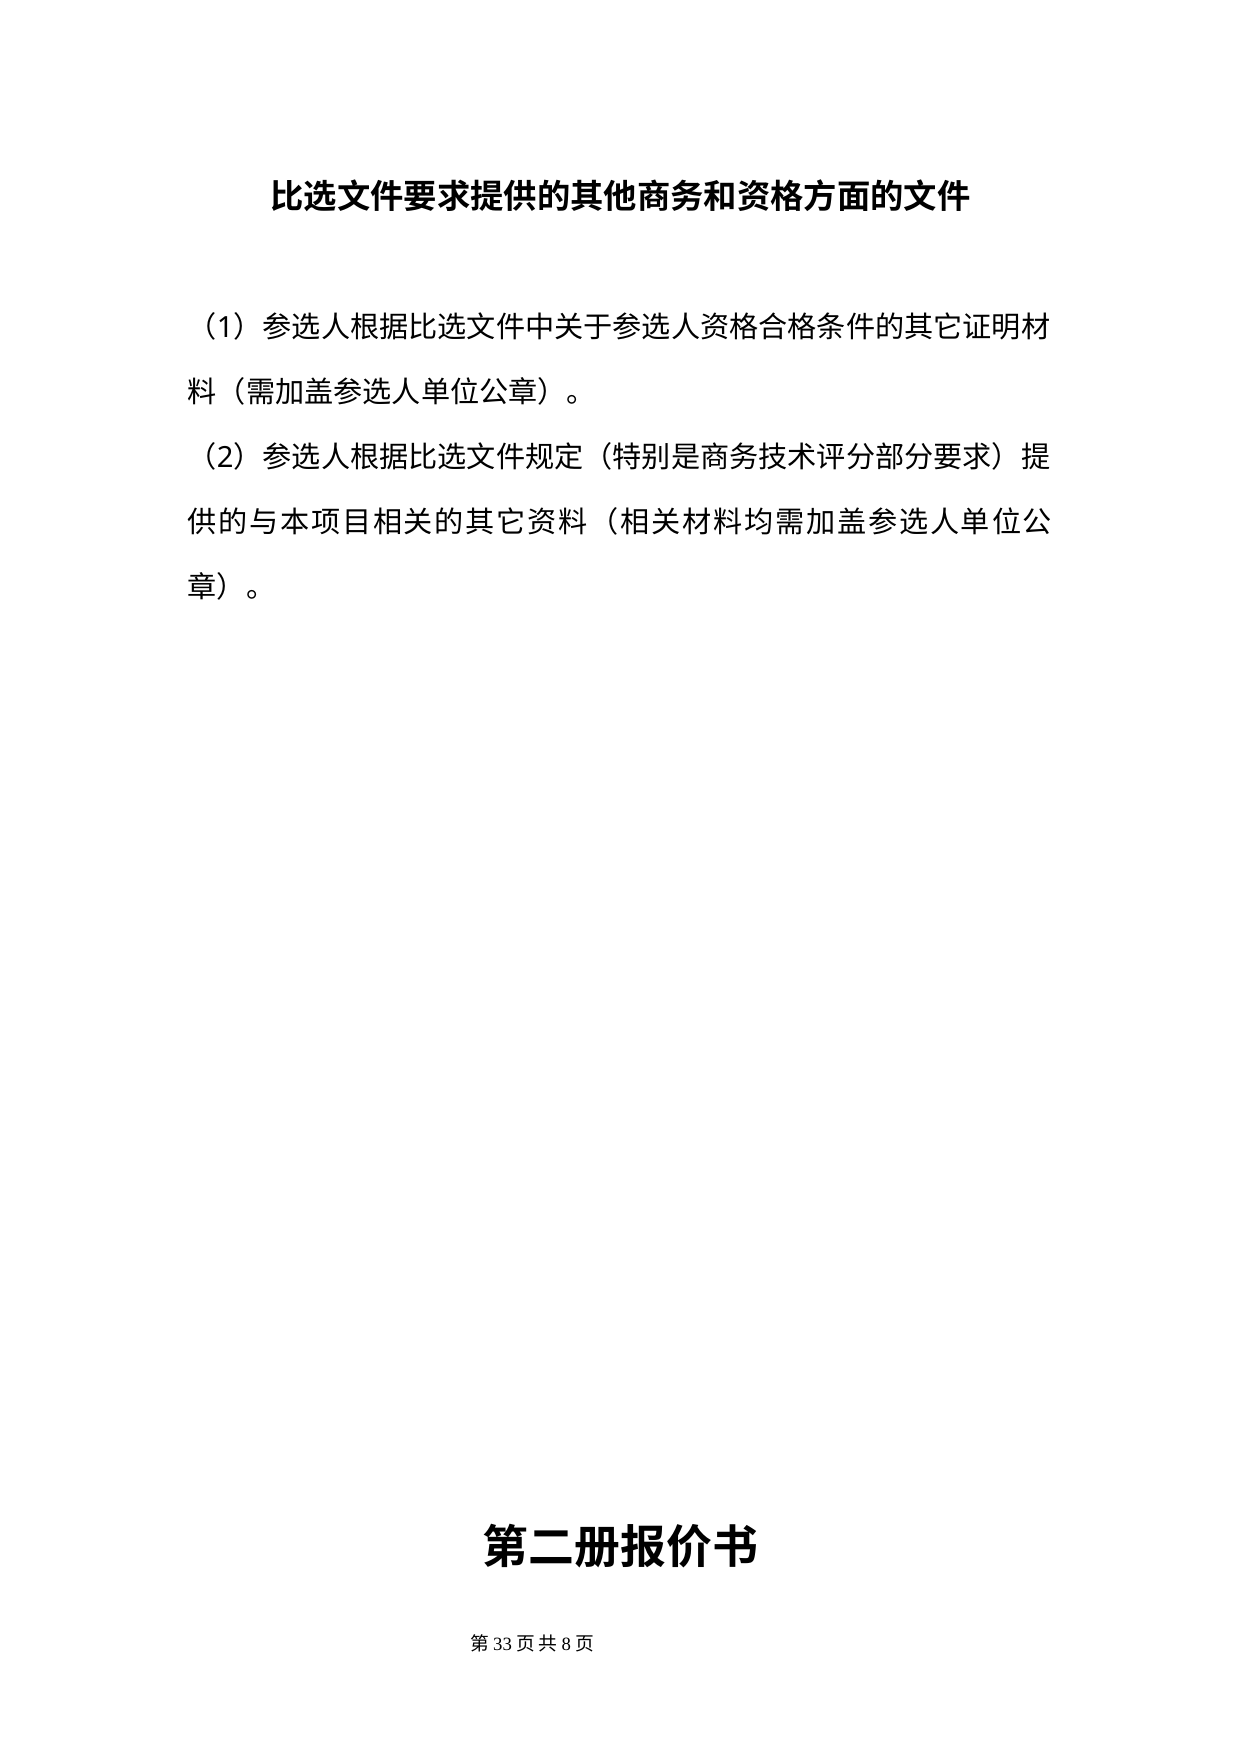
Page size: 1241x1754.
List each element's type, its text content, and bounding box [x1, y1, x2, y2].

text （1）参选人根据比选文件中关于参选人资格合格条件的其它证明材料（需加盖参选人单位公章）。 [187, 292, 1053, 422]
text 比选文件要求提供的其他商务和资格方面的文件 [187, 162, 1053, 227]
text 第二册报价书 [187, 1494, 1053, 1592]
text （2）参选人根据比选文件规定（特别是商务技术评分部分要求）提供的与本项目相关的其它资料（相关材料均需加盖参选人单位公章）。 [187, 422, 1053, 617]
